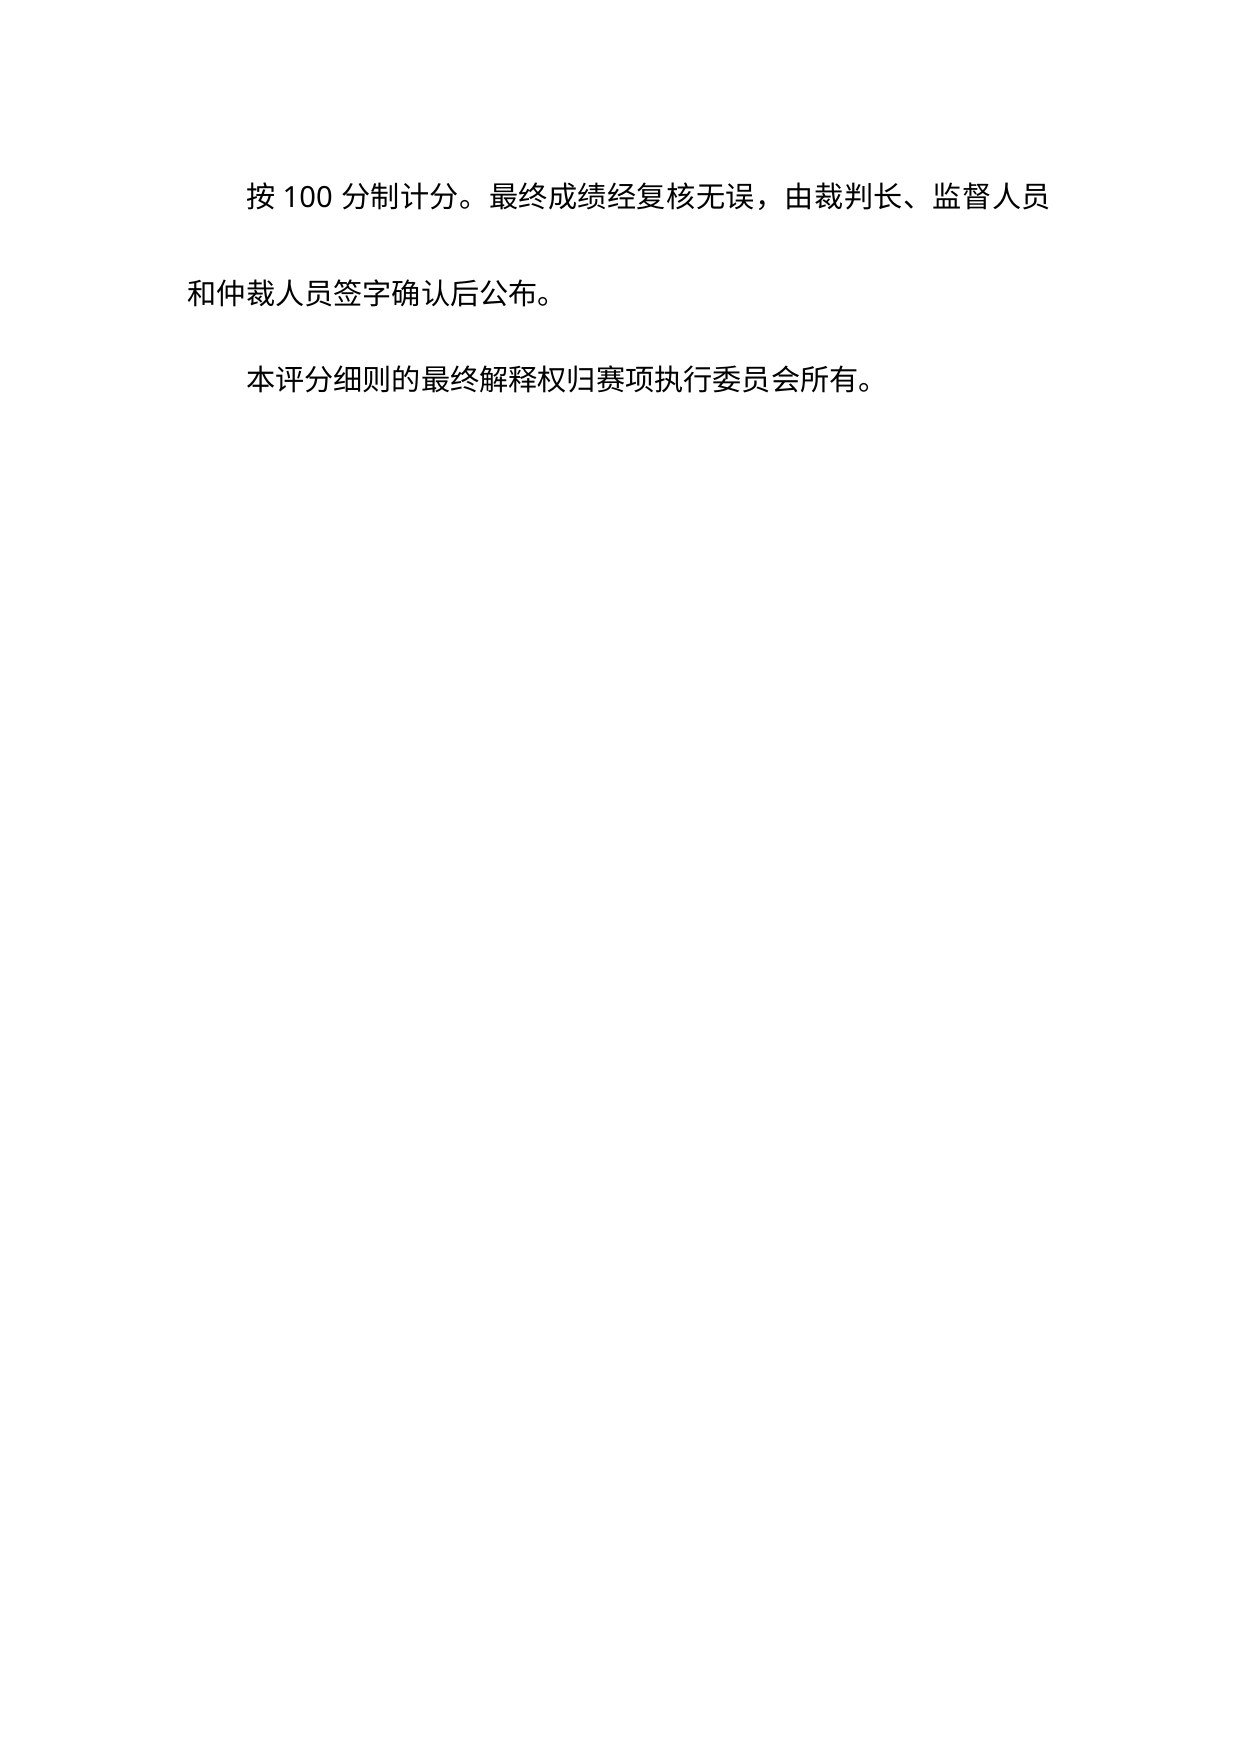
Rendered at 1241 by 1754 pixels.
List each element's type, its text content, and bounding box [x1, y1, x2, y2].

text 本评分细则的最终解释权归赛项执行委员会所有。 [187, 346, 1053, 411]
text 按 100 分制计分。最终成绩经复核无误，由裁判长、监督人员和仲裁人员签字确认后公布。 [187, 162, 1053, 324]
